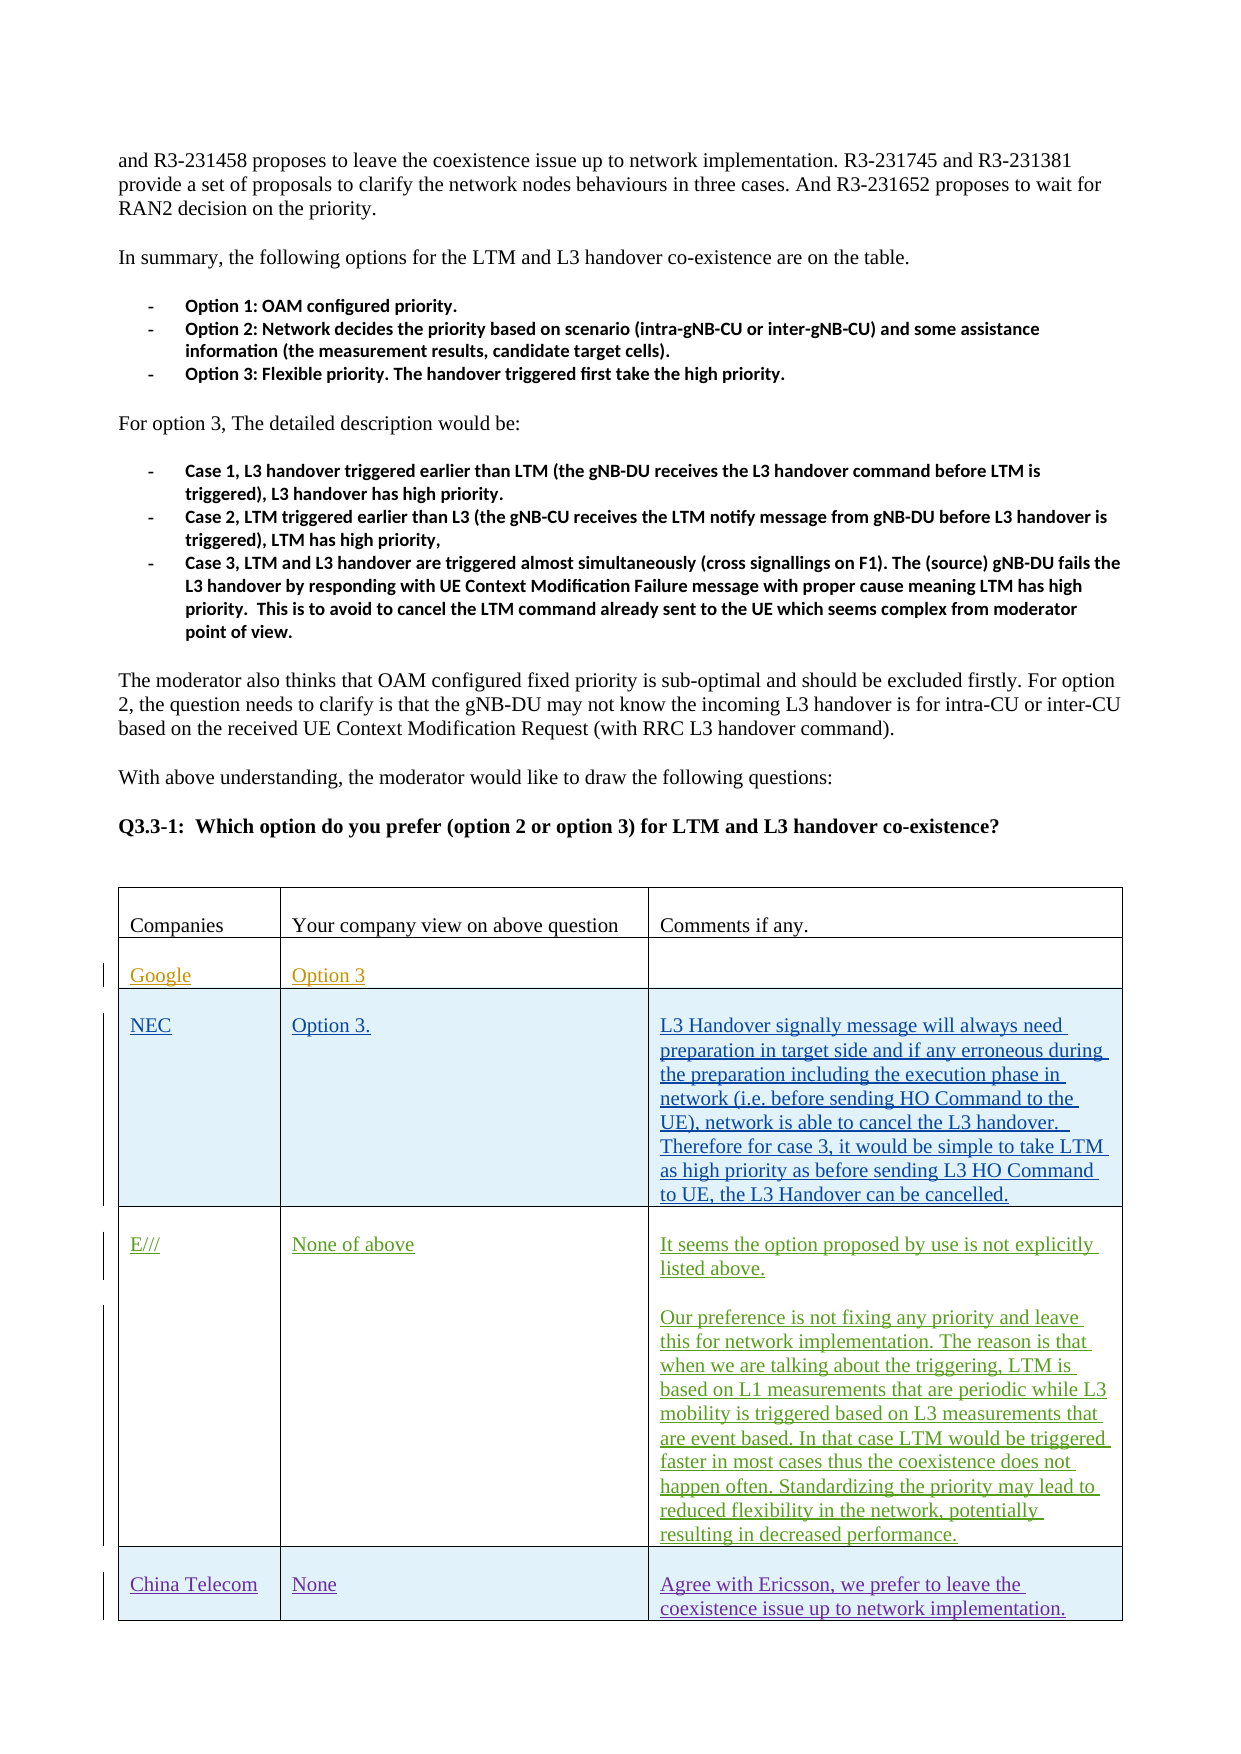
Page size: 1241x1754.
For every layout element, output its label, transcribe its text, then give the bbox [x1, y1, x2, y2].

list Case 2, LTM triggered earlier than L3 (the gNB-CU receives the LTM notify message from gNB-DU before L3 handover is triggered), LTM has high priority, [148, 505, 1122, 551]
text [118, 147, 1122, 220]
list Option 1: OAM configured priority. [148, 294, 1122, 317]
list Case 1, L3 handover triggered earlier than LTM (the gNB-DU receives the L3 handover command before LTM is triggered), L3 handover has high priority. [148, 459, 1122, 505]
table_cell [281, 1207, 648, 1546]
list Option 2: Network decides the priority based on scenario (intra-gNB-CU or inter-gNB-CU) and some assistance information (the measurement results, candidate target cells). [148, 317, 1122, 362]
table_cell [119, 938, 280, 987]
text The moderator also thinks that OAM configured fixed priority is sub-optimal and should be excluded firstly. For option 2, the question needs to clarify is that the gNB-DU may not know the incoming L3 handover is for intra-CU or inter-CU based on the received UE Context Modification Request (with RRC L3 handover command). [118, 668, 1122, 740]
text In summary, the following options for the LTM and L3 handover co-existence are on the table. [118, 245, 1122, 269]
table_cell [649, 938, 1122, 987]
table_cell [649, 1207, 1122, 1546]
table_cell [119, 1207, 280, 1546]
list Case 3, LTM and L3 handover are triggered almost simultaneously (cross signallings on F1). The (source) gNB-DU fails the L3 handover by responding with UE Context Modification Failure message with proper cause meaning LTM has high priority. This is to avoid to cancel the LTM command already sent to the UE which seems complex from moderator point of view. [148, 551, 1122, 643]
table_header Your company view on above question [281, 888, 648, 937]
table_cell [281, 938, 648, 987]
list Option 3: Flexible priority. The handover triggered first take the high priority. [148, 362, 1122, 385]
text For option 3, The detailed description would be: [118, 410, 1122, 434]
text Q3.3-1: Which option do you prefer (option 2 or option 3) for LTM and L3 handover co-existence? [118, 814, 1122, 838]
text With above understanding, the moderator would like to draw the following questions: [118, 765, 1122, 789]
table_header Companies [119, 888, 280, 937]
table_header Comments if any. [649, 888, 1122, 937]
